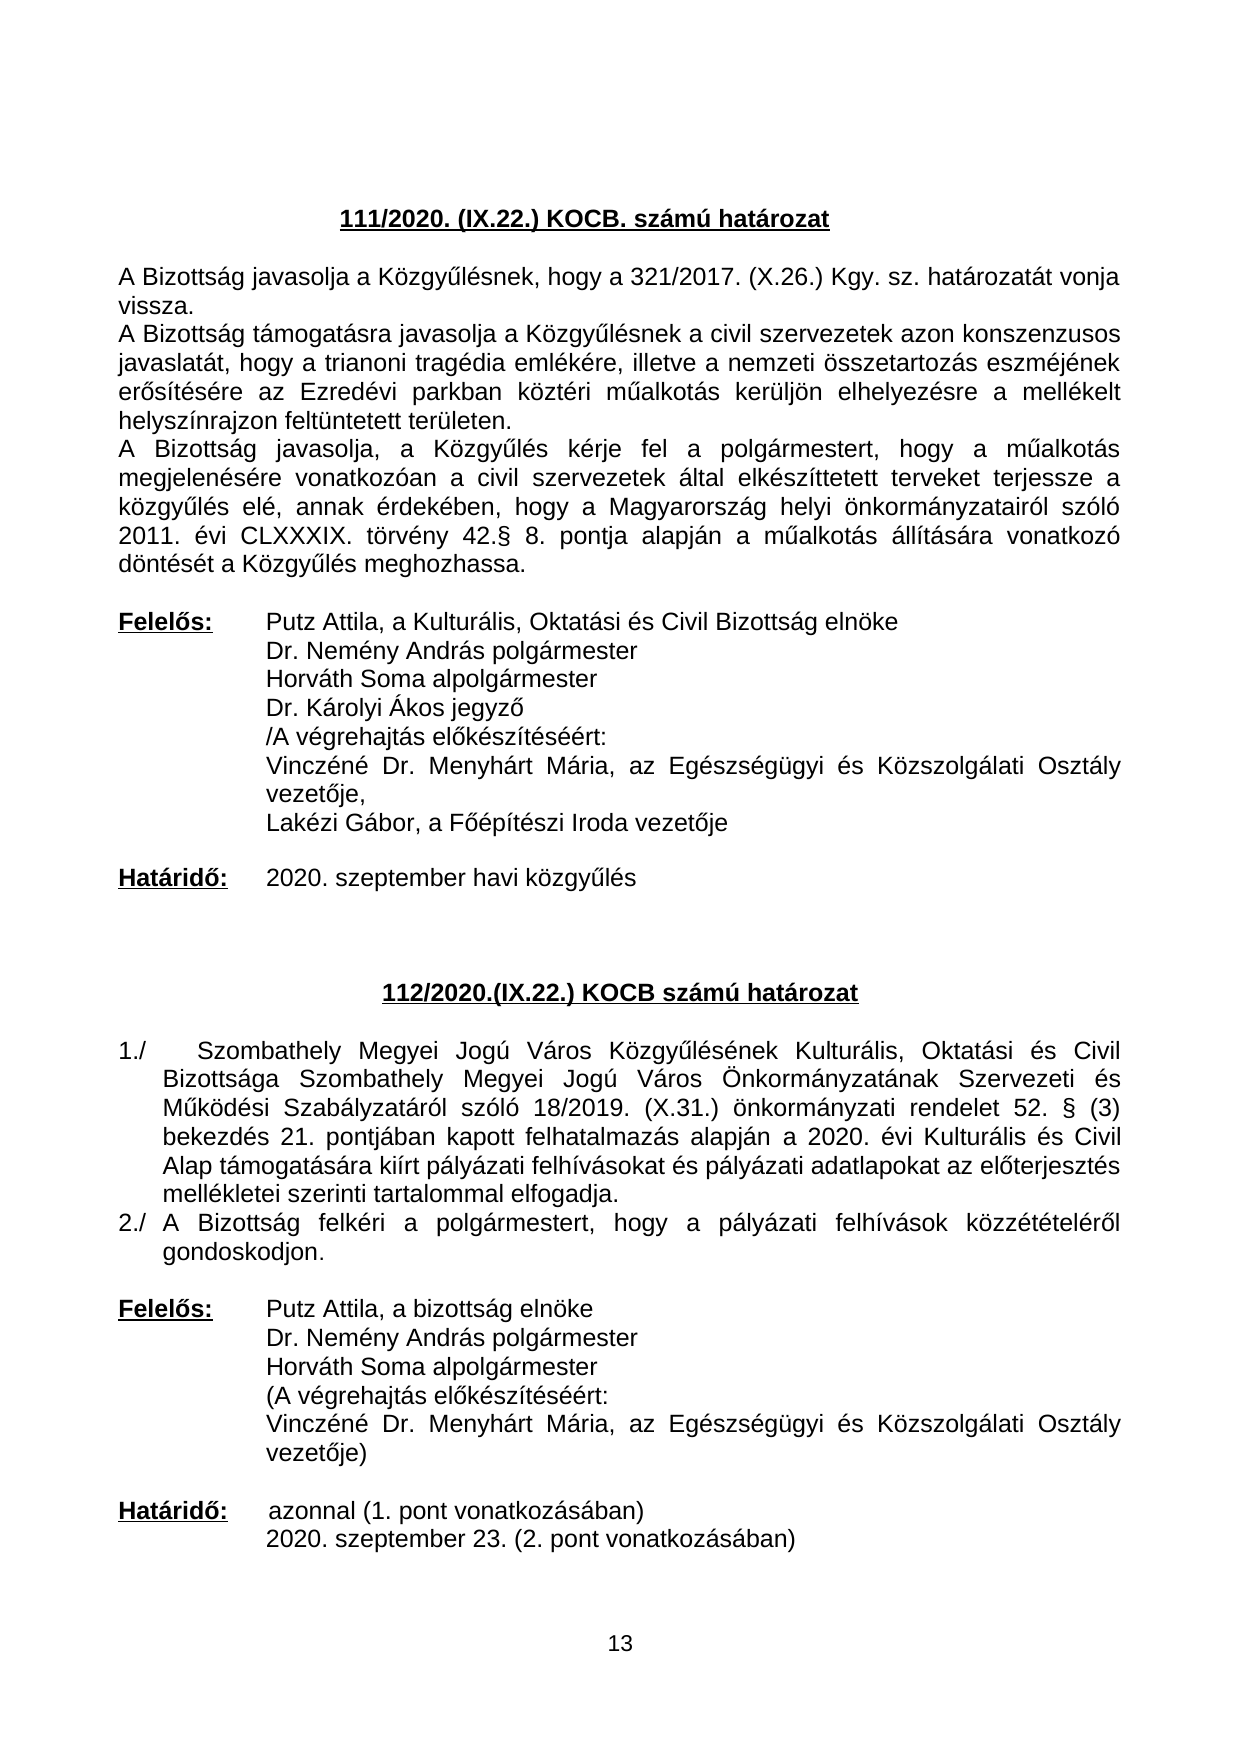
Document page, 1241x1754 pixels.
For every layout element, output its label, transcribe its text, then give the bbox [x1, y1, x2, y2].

text 2020. szeptember 23. (2. pont vonatkozásában) [266, 1524, 1122, 1553]
text A Bizottság javasolja, a Közgyűlés kérje fel a polgármestert, hogy a műalkotás megjelenésére vonatkozóan a civil szervezetek által elkészíttetett terveket terjessze a közgyűlés elé, annak érdekében, hogy a Magyarország helyi önkormányzatairól szóló 2011. évi CLXXXIX. törvény 42.§ 8. pontja alapján a műalkotás állítására vonatkozó döntését a Közgyűlés meghozhassa. [118, 434, 1122, 578]
text Felelős: Putz Attila, a Kulturális, Oktatási és Civil Bizottság elnöke [118, 607, 1122, 636]
text A Bizottság támogatásra javasolja a Közgyűlésnek a civil szervezetek azon konszenzusos javaslatát, hogy a trianoni tragédia emlékére, illetve a nemzeti összetartozás eszméjének erősítésére az Ezredévi parkban köztéri műalkotás kerüljön elhelyezésre a mellékelt helyszínrajzon feltüntetett területen. [118, 319, 1122, 434]
text Dr. Nemény András polgármester [118, 1323, 1122, 1352]
text 1./ Szombathely Megyei Jogú Város Közgyűlésének Kulturális, Oktatási és Civil Bizottsága Szombathely Megyei Jogú Város Önkormányzatának Szervezeti és Működési Szabályzatáról szóló 18/2019. (X.31.) önkormányzati rendelet 52. § (3) bekezdés 21. pontjában kapott felhatalmazás alapján a 2020. évi Kulturális és Civil Alap támogatására kiírt pályázati felhívásokat és pályázati adatlapokat az előterjesztés mellékletei szerinti tartalommal elfogadja. [118, 1036, 1122, 1208]
text Felelős: Putz Attila, a bizottság elnöke [118, 1294, 1122, 1323]
text 112/2020.(IX.22.) KOCB számú határozat [118, 978, 1122, 1007]
text Horváth Soma alpolgármester [118, 1352, 1122, 1381]
text 2./ A Bizottság felkéri a polgármestert, hogy a pályázati felhívások közzétételéről gondoskodjon. [118, 1208, 1122, 1266]
text Vinczéné Dr. Menyhárt Mária, az Egészségügyi és Közszolgálati Osztály vezetője, [266, 751, 1122, 808]
text Vinczéné Dr. Menyhárt Mária, az Egészségügyi és Közszolgálati Osztály vezetője) [266, 1409, 1122, 1467]
text A Bizottság javasolja a Közgyűlésnek, hogy a 321/2017. (X.26.) Kgy. sz. határozatát vonja vissza. [118, 262, 1122, 319]
text (A végrehajtás előkészítéséért: [118, 1381, 1122, 1409]
text Dr. Nemény András polgármester [118, 636, 1122, 664]
text Lakézi Gábor, a Főépítészi Iroda vezetője [266, 808, 1122, 837]
text /A végrehajtás előkészítéséért: [118, 722, 1122, 751]
text Határidő: 2020. szeptember havi közgyűlés [118, 863, 1122, 892]
text Dr. Károlyi Ákos jegyző [118, 693, 1122, 722]
text Horváth Soma alpolgármester [118, 664, 1122, 693]
text 111/2020. (IX.22.) KOCB. számú határozat [266, 204, 1122, 233]
text Határidő: azonnal (1. pont vonatkozásában) [118, 1496, 1122, 1524]
